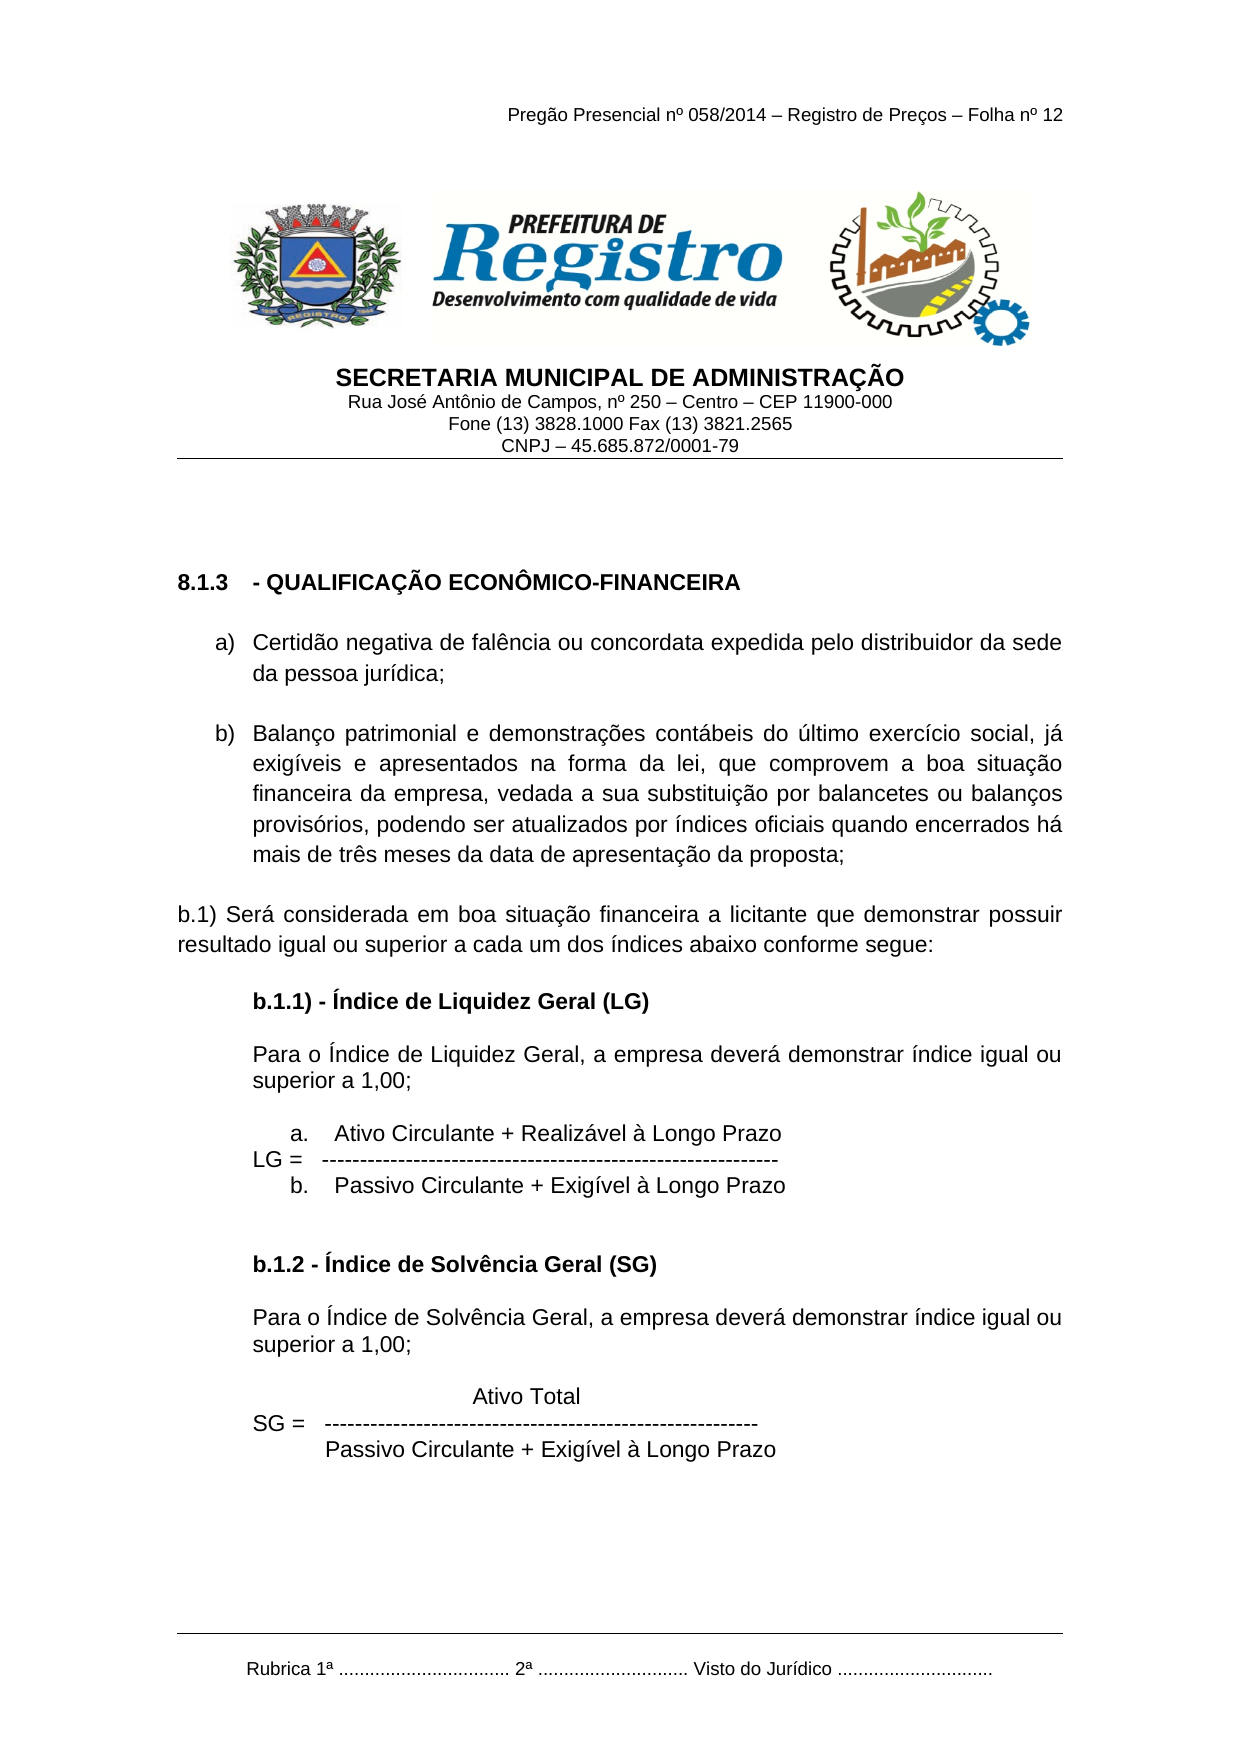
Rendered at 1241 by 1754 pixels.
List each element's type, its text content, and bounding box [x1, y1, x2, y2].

text Passivo Circulante + Exigível à Longo Prazo [252, 1436, 1063, 1462]
list b.1) Será considerada em boa situação financeira a licitante que demonstrar possuir resultado igual ou superior a cada um dos índices abaixo conforme segue: [177, 901, 1063, 958]
text b.1.2 - Índice de Solvência Geral (SG) [252, 1251, 1063, 1278]
text LG = ------------------------------------------------------------ [252, 1146, 1063, 1172]
list Certidão negativa de falência ou concordata expedida pelo distribuidor da sede da pessoa jurídica; [215, 629, 1063, 686]
text SG = --------------------------------------------------------- [252, 1409, 1063, 1436]
text Para o Índice de Liquidez Geral, a empresa deverá demonstrar índice igual ou superior a 1,00; [252, 1041, 1063, 1093]
list Balanço patrimonial e demonstrações contábeis do último exercício social, já exigíveis e apresentados na forma da lei, que comprovem a boa situação financeira da empresa, vedada a sua substituição por balancetes ou balanços provisórios, podendo ser atualizados por índices oficiais quando encerrados há mais de três meses da data de apresentação da proposta; [215, 720, 1063, 867]
picture [193, 190, 1047, 346]
text b.1.1) - Índice de Liquidez Geral (LG) [252, 988, 1063, 1014]
text b. Passivo Circulante + Exigível à Longo Prazo [290, 1172, 1063, 1199]
text a. Ativo Circulante + Realizável à Longo Prazo [290, 1120, 1063, 1146]
text Ativo Total [400, 1383, 1063, 1409]
text Para o Índice de Solvência Geral, a empresa deverá demonstrar índice igual ou superior a 1,00; [252, 1304, 1063, 1357]
list - QUALIFICAÇÃO ECONÔMICO-FINANCEIRA [177, 569, 1063, 595]
